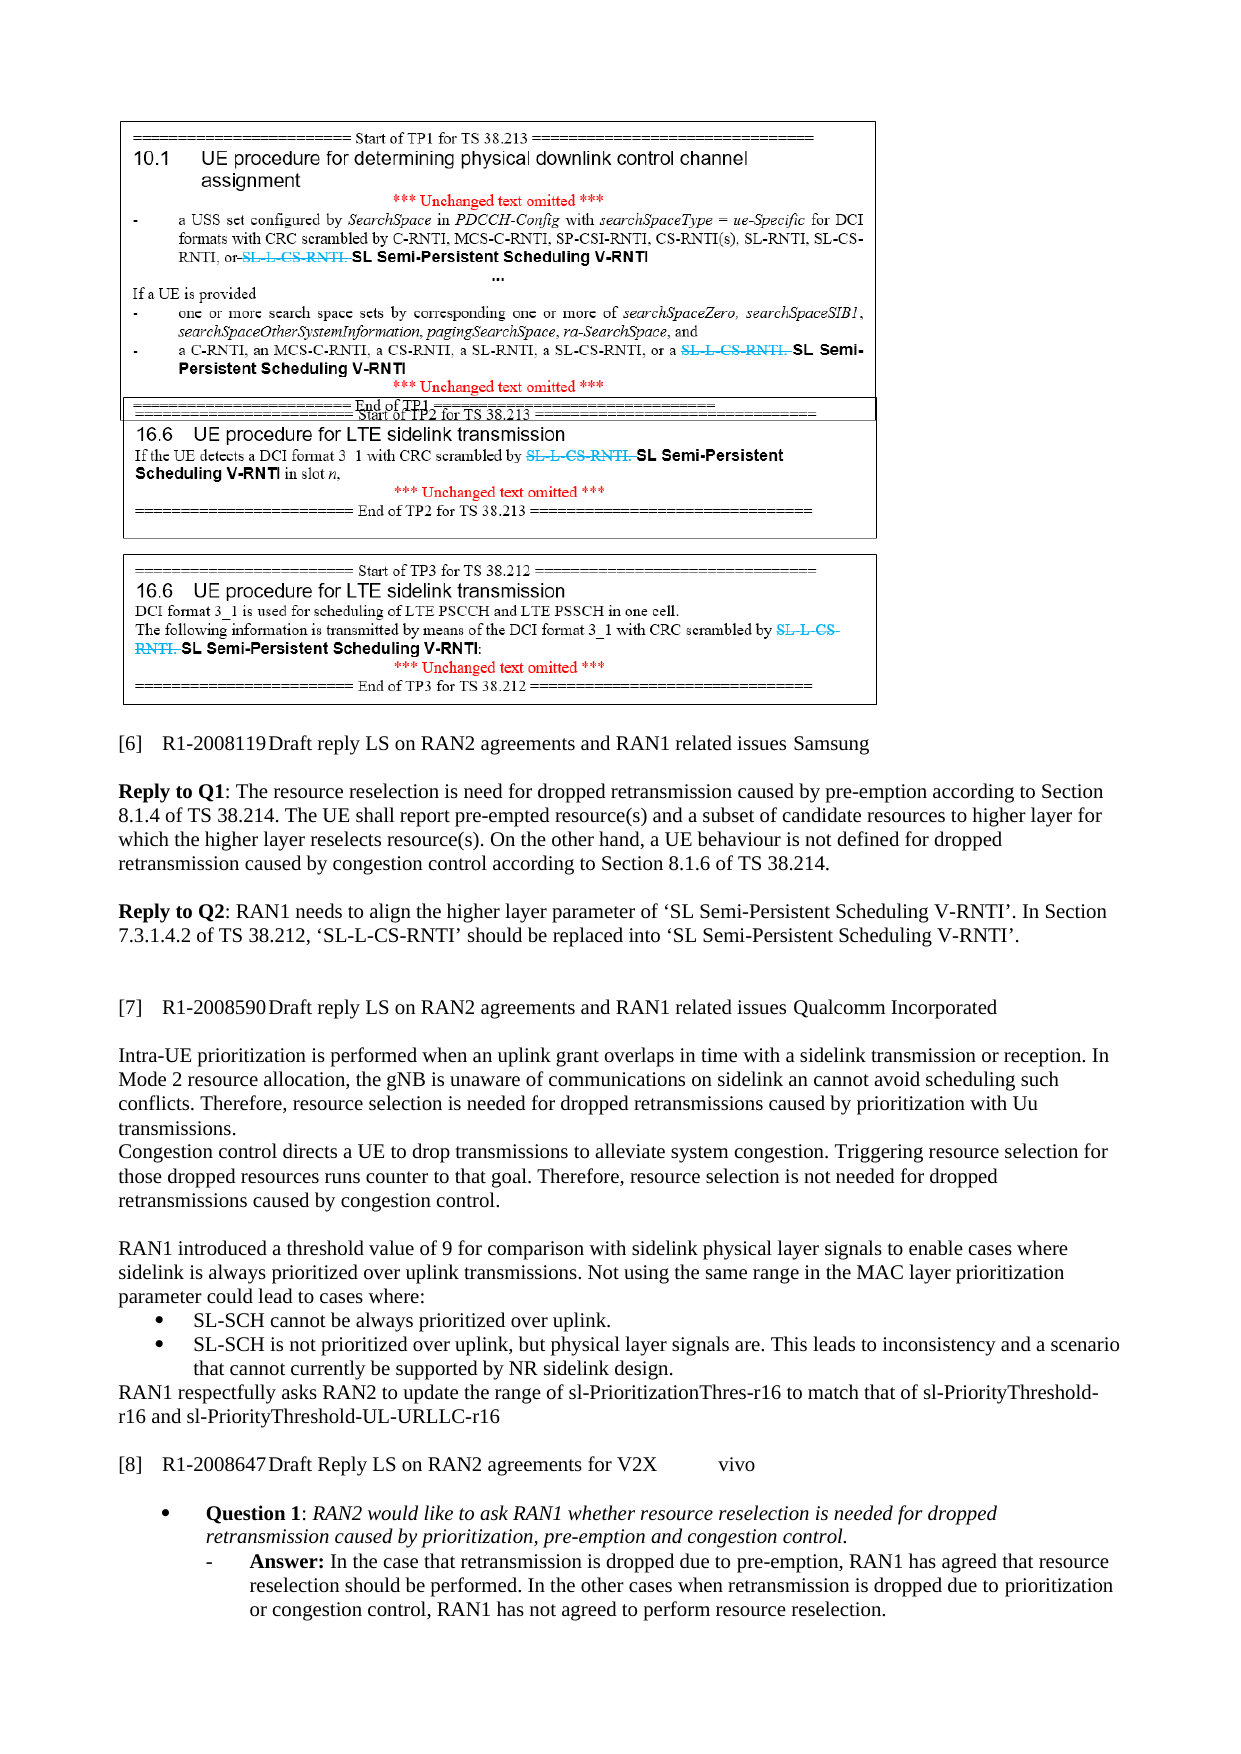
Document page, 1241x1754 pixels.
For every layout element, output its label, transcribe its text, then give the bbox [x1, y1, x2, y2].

picture [118, 118, 880, 707]
list R1-2008119 Draft reply LS on RAN2 agreements and RAN1 related issues Samsung [118, 730, 1122, 754]
text Reply to Q2: RAN1 needs to align the higher layer parameter of ‘SL Semi-Persistent Scheduling V-RNTI’. In Section 7.3.1.4.2 of TS 38.212, ‘SL-L-CS-RNTI’ should be replaced into ‘SL Semi-Persistent Scheduling V-RNTI’. [118, 899, 1122, 947]
text RAN1 respectfully asks RAN2 to update the range of sl-PrioritizationThres-r16 to match that of sl-PriorityThreshold-r16 and sl-PriorityThreshold-UL-URLLC-r16 [118, 1380, 1122, 1428]
text Congestion control directs a UE to drop transmissions to alleviate system congestion. Triggering resource selection for those dropped resources runs counter to that goal. Therefore, resource selection is not needed for dropped retransmissions caused by congestion control. [118, 1139, 1122, 1212]
list R1-2008590 Draft reply LS on RAN2 agreements and RAN1 related issues Qualcomm Incorporated [118, 995, 1122, 1019]
text Intra-UE prioritization is performed when an uplink grant overlaps in time with a sidelink transmission or reception. In Mode 2 resource allocation, the gNB is unaware of communications on sidelink an cannot avoid scheduling such conflicts. Therefore, resource selection is needed for dropped retransmissions caused by prioritization with Uu transmissions. [118, 1043, 1122, 1139]
list Answer: In the case that retransmission is dropped due to pre-emption, RAN1 has agreed that resource reselection should be performed. In the other cases when retransmission is dropped due to prioritization or congestion control, RAN1 has not agreed to perform resource reselection. [206, 1548, 1122, 1621]
list SL-SCH is not prioritized over uplink, but physical layer signals are. This leads to inconsistency and a scenario that cannot currently be supported by NR sidelink design. [156, 1332, 1122, 1380]
list R1-2008647 Draft Reply LS on RAN2 agreements for V2X vivo [118, 1452, 1122, 1476]
text Reply to Q1: The resource reselection is need for dropped retransmission caused by pre-emption according to Section 8.1.4 of TS 38.214. The UE shall report pre-empted resource(s) and a subset of candidate resources to higher layer for which the higher layer reselects resource(s). On the other hand, a UE behaviour is not defined for dropped retransmission caused by congestion control according to Section 8.1.6 of TS 38.214. [118, 778, 1122, 875]
list SL-SCH cannot be always prioritized over uplink. [156, 1308, 1122, 1332]
list Question 1: RAN2 would like to ask RAN1 whether resource reselection is needed for dropped retransmission caused by prioritization, pre-emption and congestion control. [162, 1500, 1122, 1548]
text RAN1 introduced a threshold value of 9 for comparison with sidelink physical layer signals to enable cases where sidelink is always prioritized over uplink transmissions. Not using the same range in the MAC layer prioritization parameter could lead to cases where: [118, 1236, 1122, 1308]
